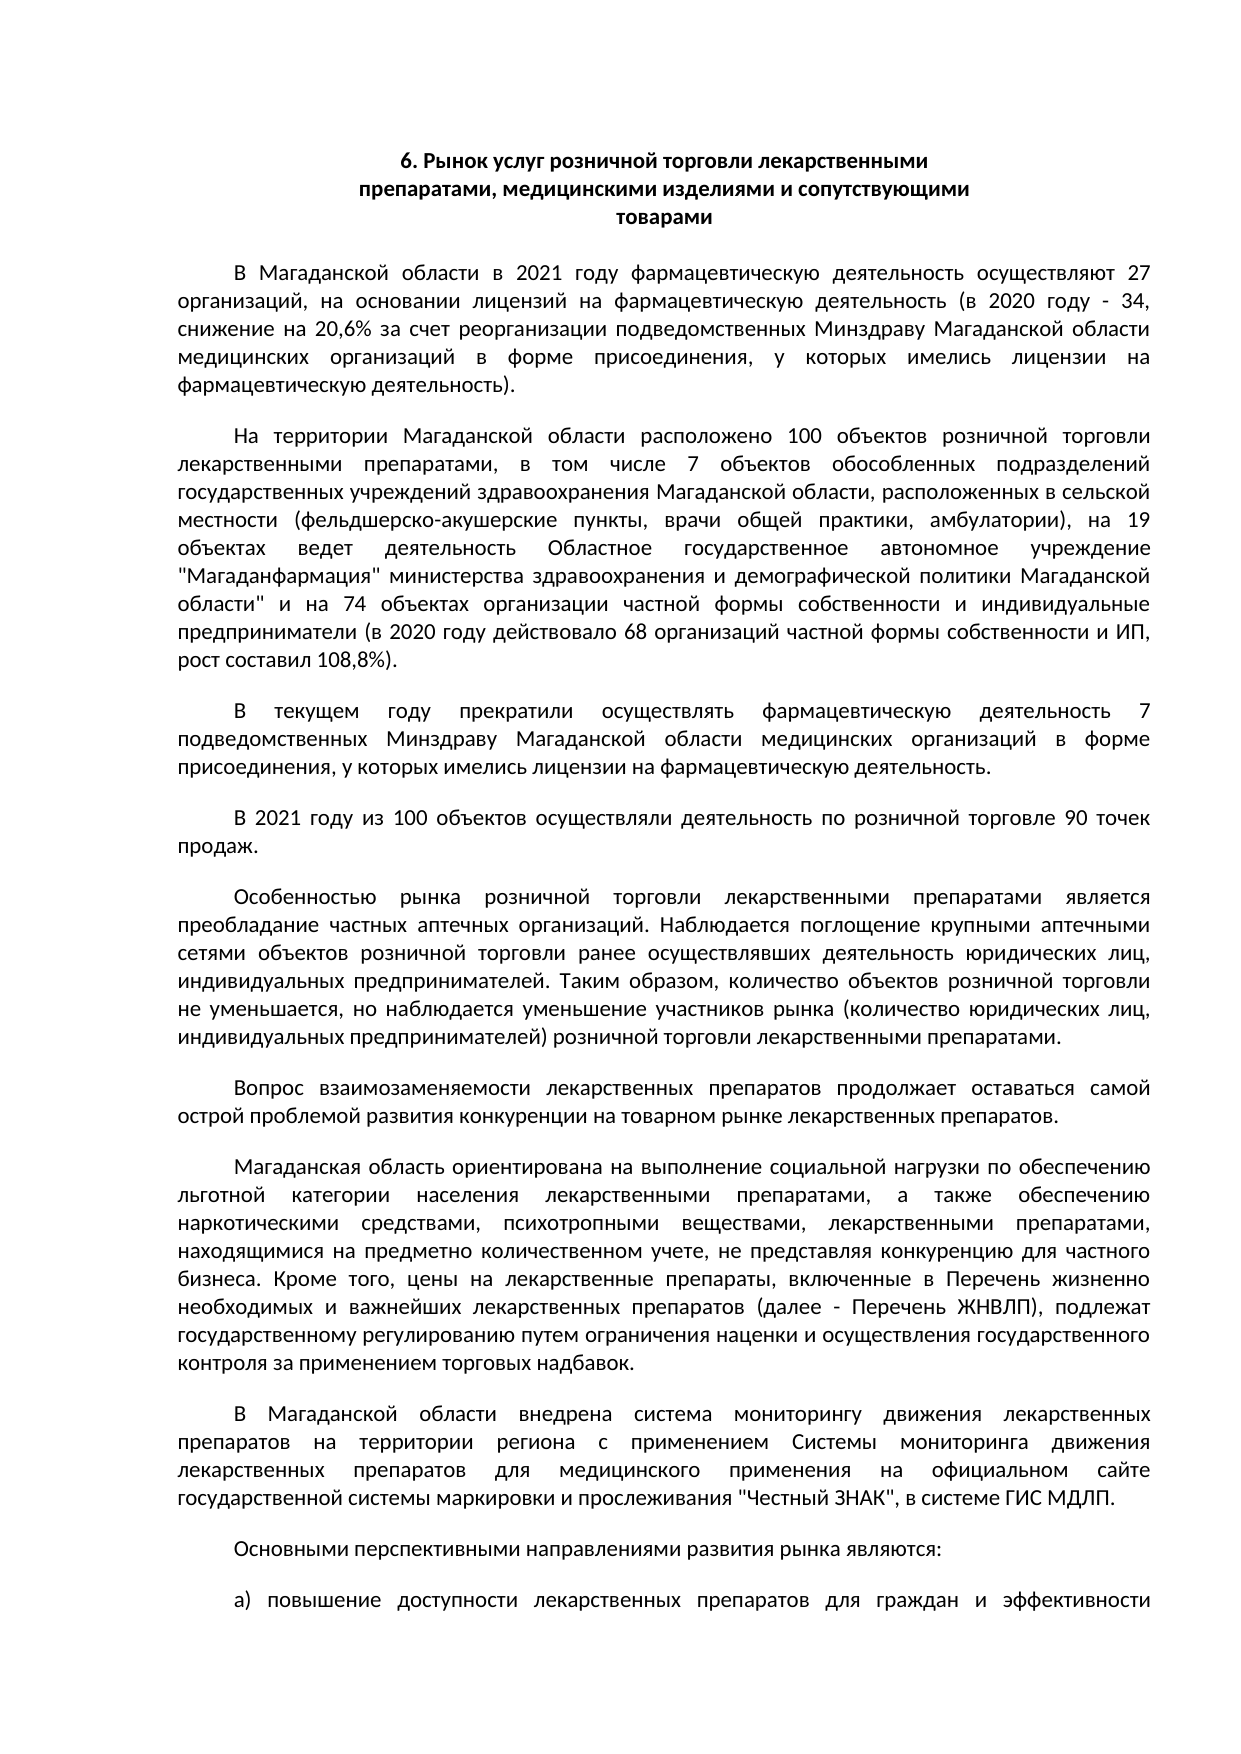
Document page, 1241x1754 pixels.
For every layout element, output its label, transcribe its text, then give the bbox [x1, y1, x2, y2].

text Вопрос взаимозаменяемости лекарственных препаратов продолжает оставаться самой острой проблемой развития конкуренции на товарном рынке лекарственных препаратов. [177, 1073, 1152, 1129]
text В текущем году прекратили осуществлять фармацевтическую деятельность 7 подведомственных Минздраву Магаданской области медицинских организаций в форме присоединения, у которых имелись лицензии на фармацевтическую деятельность. [177, 696, 1152, 780]
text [177, 1585, 1152, 1613]
text В Магаданской области внедрена система мониторингу движения лекарственных препаратов на территории региона с применением Системы мониторинга движения лекарственных препаратов для медицинского применения на официальном сайте государственной системы маркировки и прослеживания "Честный ЗНАК", в системе ГИС МДЛП. [177, 1399, 1152, 1511]
text Основными перспективными направлениями развития рынка являются: [177, 1534, 1152, 1562]
text В 2021 году из 100 объектов осуществляли деятельность по розничной торговле 90 точек продаж. [177, 803, 1152, 859]
text В Магаданской области в 2021 году фармацевтическую деятельность осуществляют 27 организаций, на основании лицензий на фармацевтическую деятельность (в 2020 году - 34, снижение на 20,6% за счет реорганизации подведомственных Минздраву Магаданской области медицинских организаций в форме присоединения, у которых имелись лицензии на фармацевтическую деятельность). [177, 258, 1152, 398]
text Особенностью рынка розничной торговли лекарственными препаратами является преобладание частных аптечных организаций. Наблюдается поглощение крупными аптечными сетями объектов розничной торговли ранее осуществлявших деятельность юридических лиц, индивидуальных предпринимателей. Таким образом, количество объектов розничной торговли не уменьшается, но наблюдается уменьшение участников рынка (количество юридических лиц, индивидуальных предпринимателей) розничной торговли лекарственными препаратами. [177, 882, 1152, 1050]
text Магаданская область ориентирована на выполнение социальной нагрузки по обеспечению льготной категории населения лекарственными препаратами, а также обеспечению наркотическими средствами, психотропными веществами, лекарственными препаратами, находящимися на предметно количественном учете, не представляя конкуренцию для частного бизнеса. Кроме того, цены на лекарственные препараты, включенные в Перечень жизненно необходимых и важнейших лекарственных препаратов (далее - Перечень ЖНВЛП), подлежат государственному регулированию путем ограничения наценки и осуществления государственного контроля за применением торговых надбавок. [177, 1152, 1152, 1376]
title товарами [177, 202, 1152, 230]
text На территории Магаданской области расположено 100 объектов розничной торговли лекарственными препаратами, в том числе 7 объектов обособленных подразделений государственных учреждений здравоохранения Магаданской области, расположенных в сельской местности (фельдшерско-акушерские пункты, врачи общей практики, амбулатории), на 19 объектах ведет деятельность Областное государственное автономное учреждение "Магаданфармация" министерства здравоохранения и демографической политики Магаданской области" и на 74 объектах организации частной формы собственности и индивидуальные предприниматели (в 2020 году действовало 68 организаций частной формы собственности и ИП, рост составил 108,8%). [177, 421, 1152, 673]
title 6. Рынок услуг розничной торговли лекарственными [177, 146, 1152, 174]
title препаратами, медицинскими изделиями и сопутствующими [177, 174, 1152, 202]
